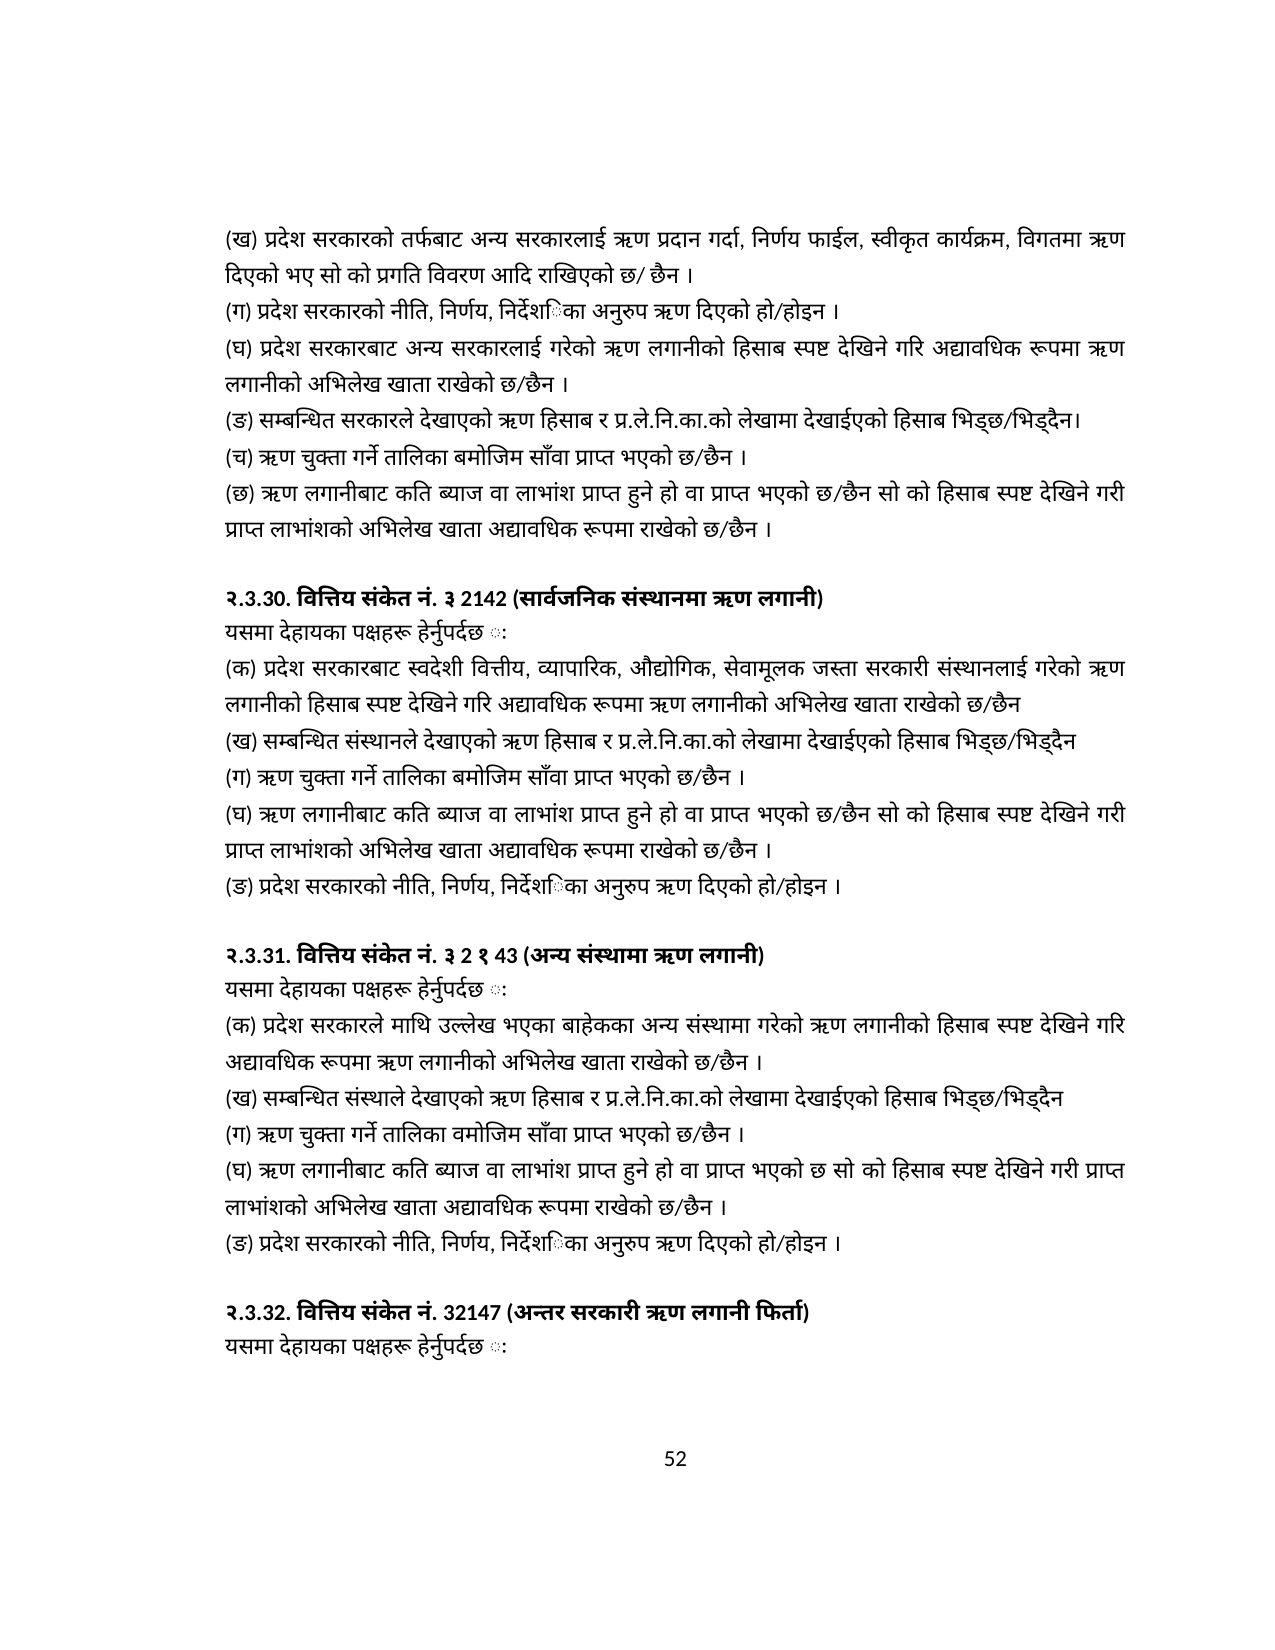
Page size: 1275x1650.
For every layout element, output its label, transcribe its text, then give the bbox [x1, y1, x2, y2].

text (ग) प्रदेश सरकारको नीति, निर्णय, निर्देशिका अनुरुप ऋण दिएको हो/होइन । [225, 297, 1125, 329]
text (क) प्रदेश सरकारबाट स्वदेशी वित्तीय, व्यापारिक, औद्योगिक, सेवामूलक जस्ता सरकारी संस्थानलाई गरेको ऋण लगानीको हिसाब स्पष्ट देखिने गरि अद्यावधिक रूपमा ऋण लगानीको अभिलेख खाता राखेको छ/छैन [225, 654, 1125, 722]
text (छ) ऋण लगानीबाट कति ब्याज वा लाभांश प्राप्त हुने हो वा प्राप्त भएको छ/छैन सो को हिसाब स्पष्ट देखिने गरी प्राप्त लाभांशको अभिलेख खाता अद्यावधिक रूपमा राखेको छ/छैन । [225, 479, 1125, 547]
text यसमा देहायका पक्षहरू हेर्नुपर्दछ ः [225, 1334, 1125, 1364]
text यसमा देहायका पक्षहरू हेर्नुपर्दछ ः [225, 620, 1125, 650]
text (घ) ऋण लगानीबाट कति ब्याज वा लाभांश प्राप्त हुने हो वा प्राप्त भएको छ सो को हिसाब स्पष्ट देखिने गरी प्राप्त लाभांशको अभिलेख खाता अद्यावधिक रूपमा राखेको छ/छैन । [225, 1157, 1125, 1224]
text (ङ) सम्बन्धित सरकारले देखाएको ऋण हिसाब र प्र.ले.नि.का.को लेखामा देखाईएको हिसाब भिड्छ/भिड्दैन। [225, 406, 1125, 438]
text (ख) प्रदेश सरकारको तर्फबाट अन्य सरकारलाई ऋण प्रदान गर्दा, निर्णय फाईल, स्वीकृत कार्यक्रम, विगतमा ऋण दिएको भए सो को प्रगति विवरण आदि राखिएको छ/ छैन । [225, 225, 1125, 293]
text २.3.32. वित्तिय संकेत नं. 32147 (अन्तर सरकारी ऋण लगानी फिर्ता) [225, 1298, 1125, 1329]
text २.3.30. वित्तिय संकेत नं. ३2142 (सार्वजनिक संस्थानमा ऋण लगानी) [225, 584, 1125, 615]
text (ख) सम्बन्धित संस्थाले देखाएको ऋण हिसाब र प्र.ले.नि.का.को लेखामा देखाईएको हिसाब भिड्छ/भिड्दैन [225, 1084, 1125, 1116]
text (क) प्रदेश सरकारले माथि उल्लेख भएका बाहेकका अन्य संस्थामा गरेको ऋण लगानीको हिसाब स्पष्ट देखिने गरि अद्यावधिक रूपमा ऋण लगानीको अभिलेख खाता राखेको छ/छैन । [225, 1011, 1125, 1079]
text (ख) सम्बन्धित संस्थानले देखाएको ऋण हिसाब र प्र.ले.नि.का.को लेखामा देखाईएको हिसाब भिड्छ/भिड्दैन [225, 727, 1125, 759]
text (घ) ऋण लगानीबाट कति ब्याज वा लाभांश प्राप्त हुने हो वा प्राप्त भएको छ/छैन सो को हिसाब स्पष्ट देखिने गरी प्राप्त लाभांशको अभिलेख खाता अद्यावधिक रूपमा राखेको छ/छैन । [225, 800, 1125, 867]
text (ङ) प्रदेश सरकारको नीति, निर्णय, निर्देशिका अनुरुप ऋण दिएको हो/होइन । [225, 872, 1125, 904]
text (च) ऋण चुक्ता गर्ने तालिका बमोजिम साँवा प्राप्त भएको छ/छैन । [225, 443, 1125, 474]
text (घ) प्रदेश सरकारबाट अन्य सरकारलाई गरेको ऋण लगानीको हिसाब स्पष्ट देखिने गरि अद्यावधिक रूपमा ऋण लगानीको अभिलेख खाता राखेको छ/छैन । [225, 334, 1125, 402]
text (ग) ऋण चुक्ता गर्ने तालिका बमोजिम साँवा प्राप्त भएको छ/छैन । [225, 763, 1125, 795]
text २.3.31. वित्तिय संकेत नं. ३2१43 (अन्य संस्थामा ऋण लगानी) [225, 941, 1125, 972]
text (ग) ऋण चुक्ता गर्ने तालिका वमोजिम साँवा प्राप्त भएको छ/छैन । [225, 1120, 1125, 1152]
text (ङ) प्रदेश सरकारको नीति, निर्णय, निर्देशिका अनुरुप ऋण दिएको हो/होइन । [225, 1229, 1125, 1261]
text यसमा देहायका पक्षहरू हेर्नुपर्दछ ः [225, 977, 1125, 1007]
